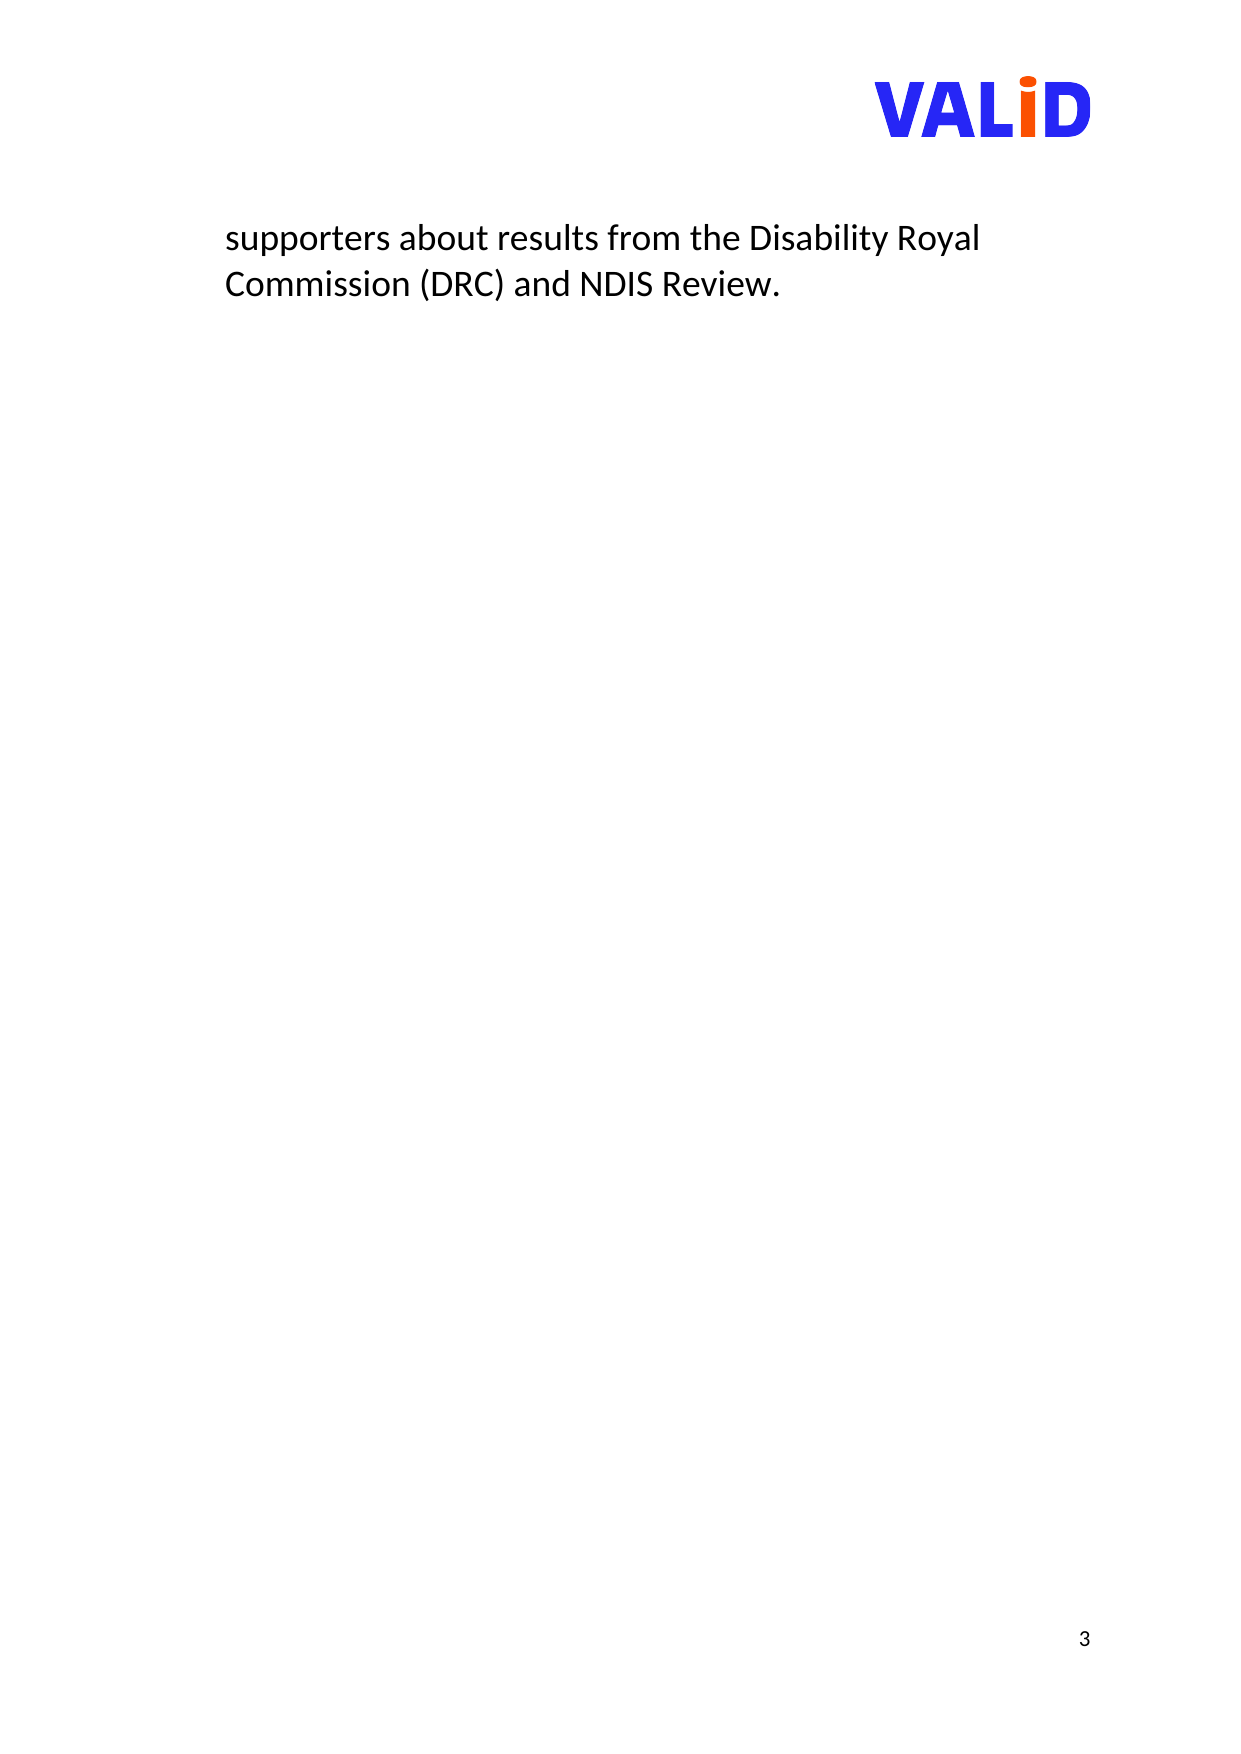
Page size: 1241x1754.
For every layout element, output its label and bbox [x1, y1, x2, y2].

picture [874, 76, 1091, 137]
list [187, 214, 1090, 306]
